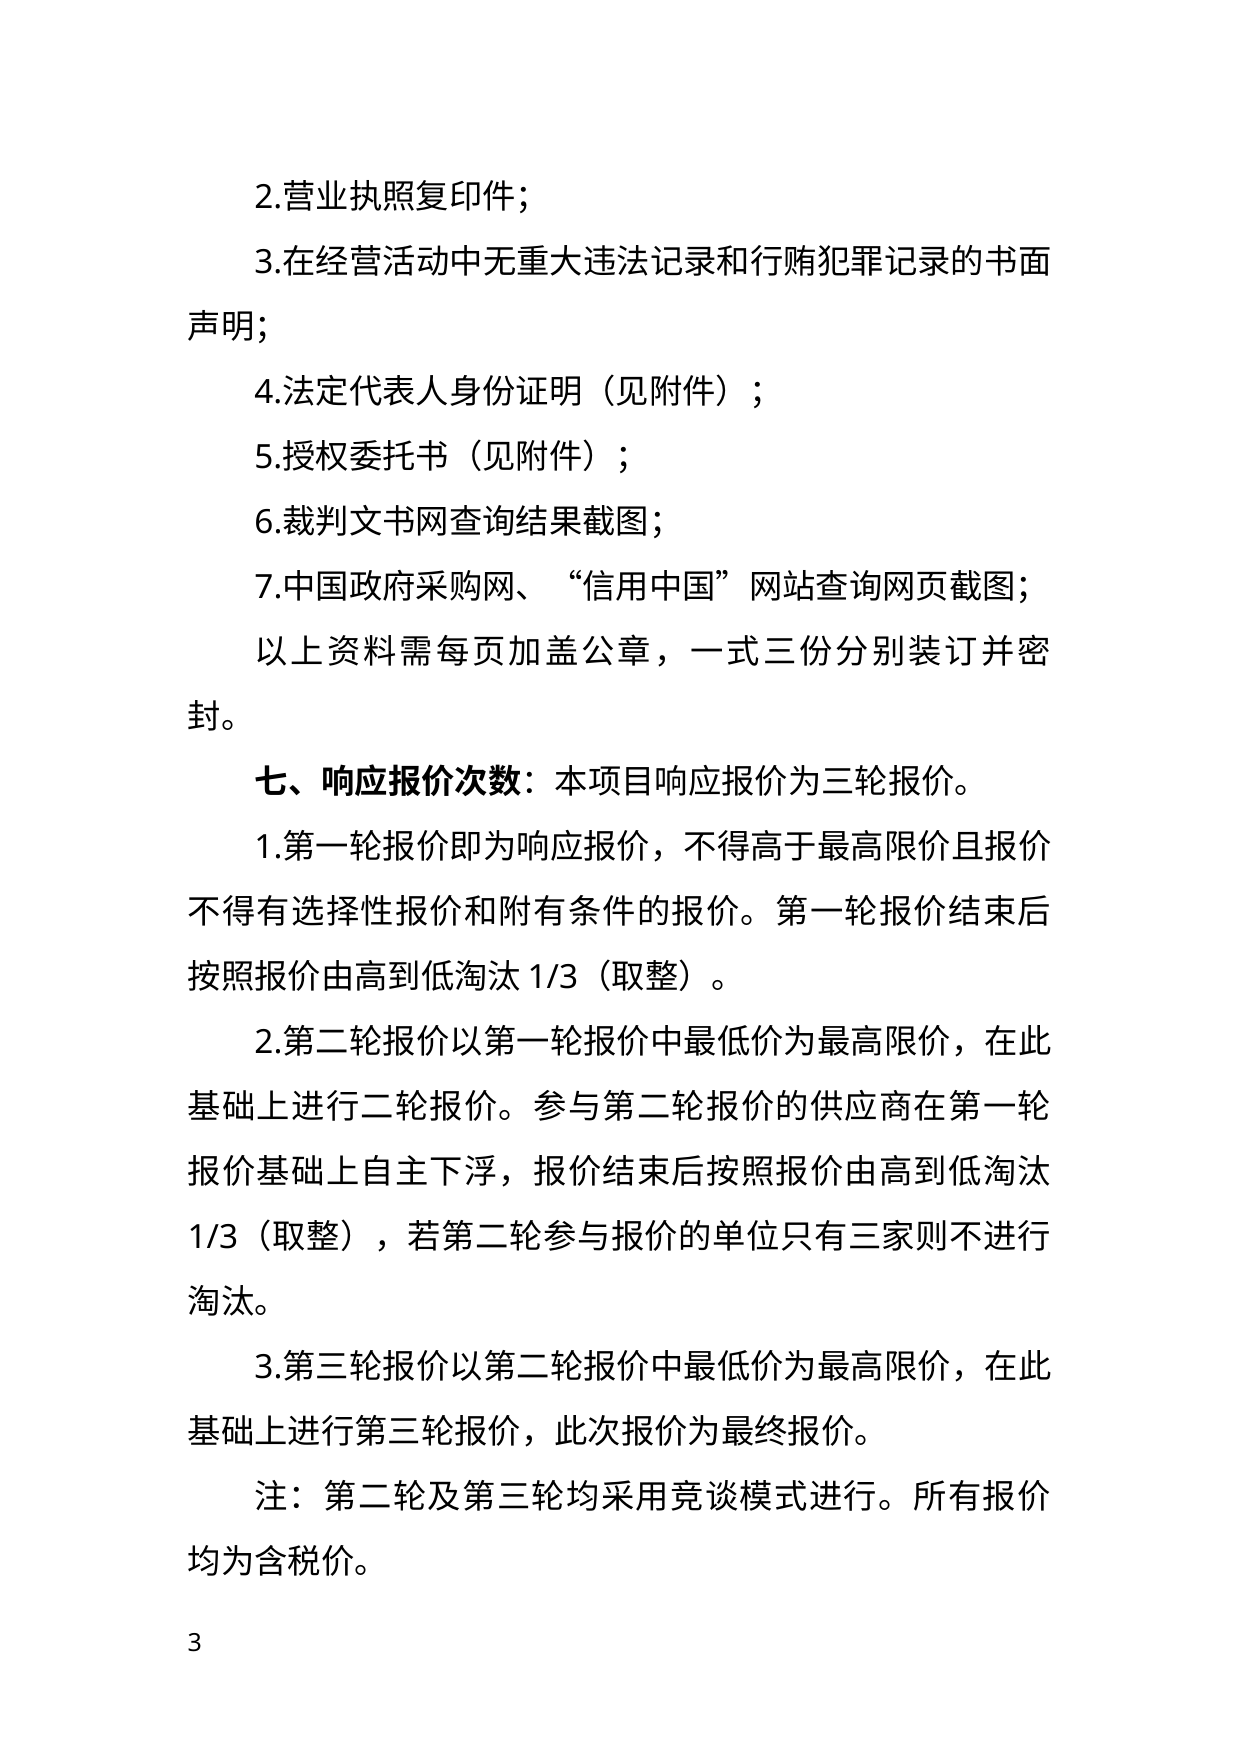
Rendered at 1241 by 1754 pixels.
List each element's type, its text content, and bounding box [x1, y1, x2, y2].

list 以上资料需每页加盖公章，一式三份分别装订并密封。 [187, 617, 1053, 747]
text 2.第二轮报价以第一轮报价中最低价为最高限价，在此基础上进行二轮报价。参与第二轮报价的供应商在第一轮报价基础上自主下浮，报价结束后按照报价由高到低淘汰1/3（取整），若第二轮参与报价的单位只有三家则不进行淘汰。 [187, 1007, 1053, 1332]
list 5.授权委托书（见附件）； [187, 422, 1053, 487]
list 7.中国政府采购网、“信用中国”网站查询网页截图； [187, 552, 1053, 617]
text 3.第三轮报价以第二轮报价中最低价为最高限价，在此基础上进行第三轮报价，此次报价为最终报价。 [187, 1332, 1053, 1462]
list 3.在经营活动中无重大违法记录和行贿犯罪记录的书面声明； [187, 227, 1053, 357]
list 6.裁判文书网查询结果截图； [187, 487, 1053, 552]
list 2.营业执照复印件； [187, 162, 1053, 227]
list 七、响应报价次数：本项目响应报价为三轮报价。 [187, 747, 1053, 812]
text 注：第二轮及第三轮均采用竞谈模式进行。所有报价均为含税价。 [187, 1462, 1053, 1592]
text 1.第一轮报价即为响应报价，不得高于最高限价且报价不得有选择性报价和附有条件的报价。第一轮报价结束后按照报价由高到低淘汰1/3（取整）。 [187, 812, 1053, 1007]
list 4.法定代表人身份证明（见附件）； [187, 357, 1053, 422]
